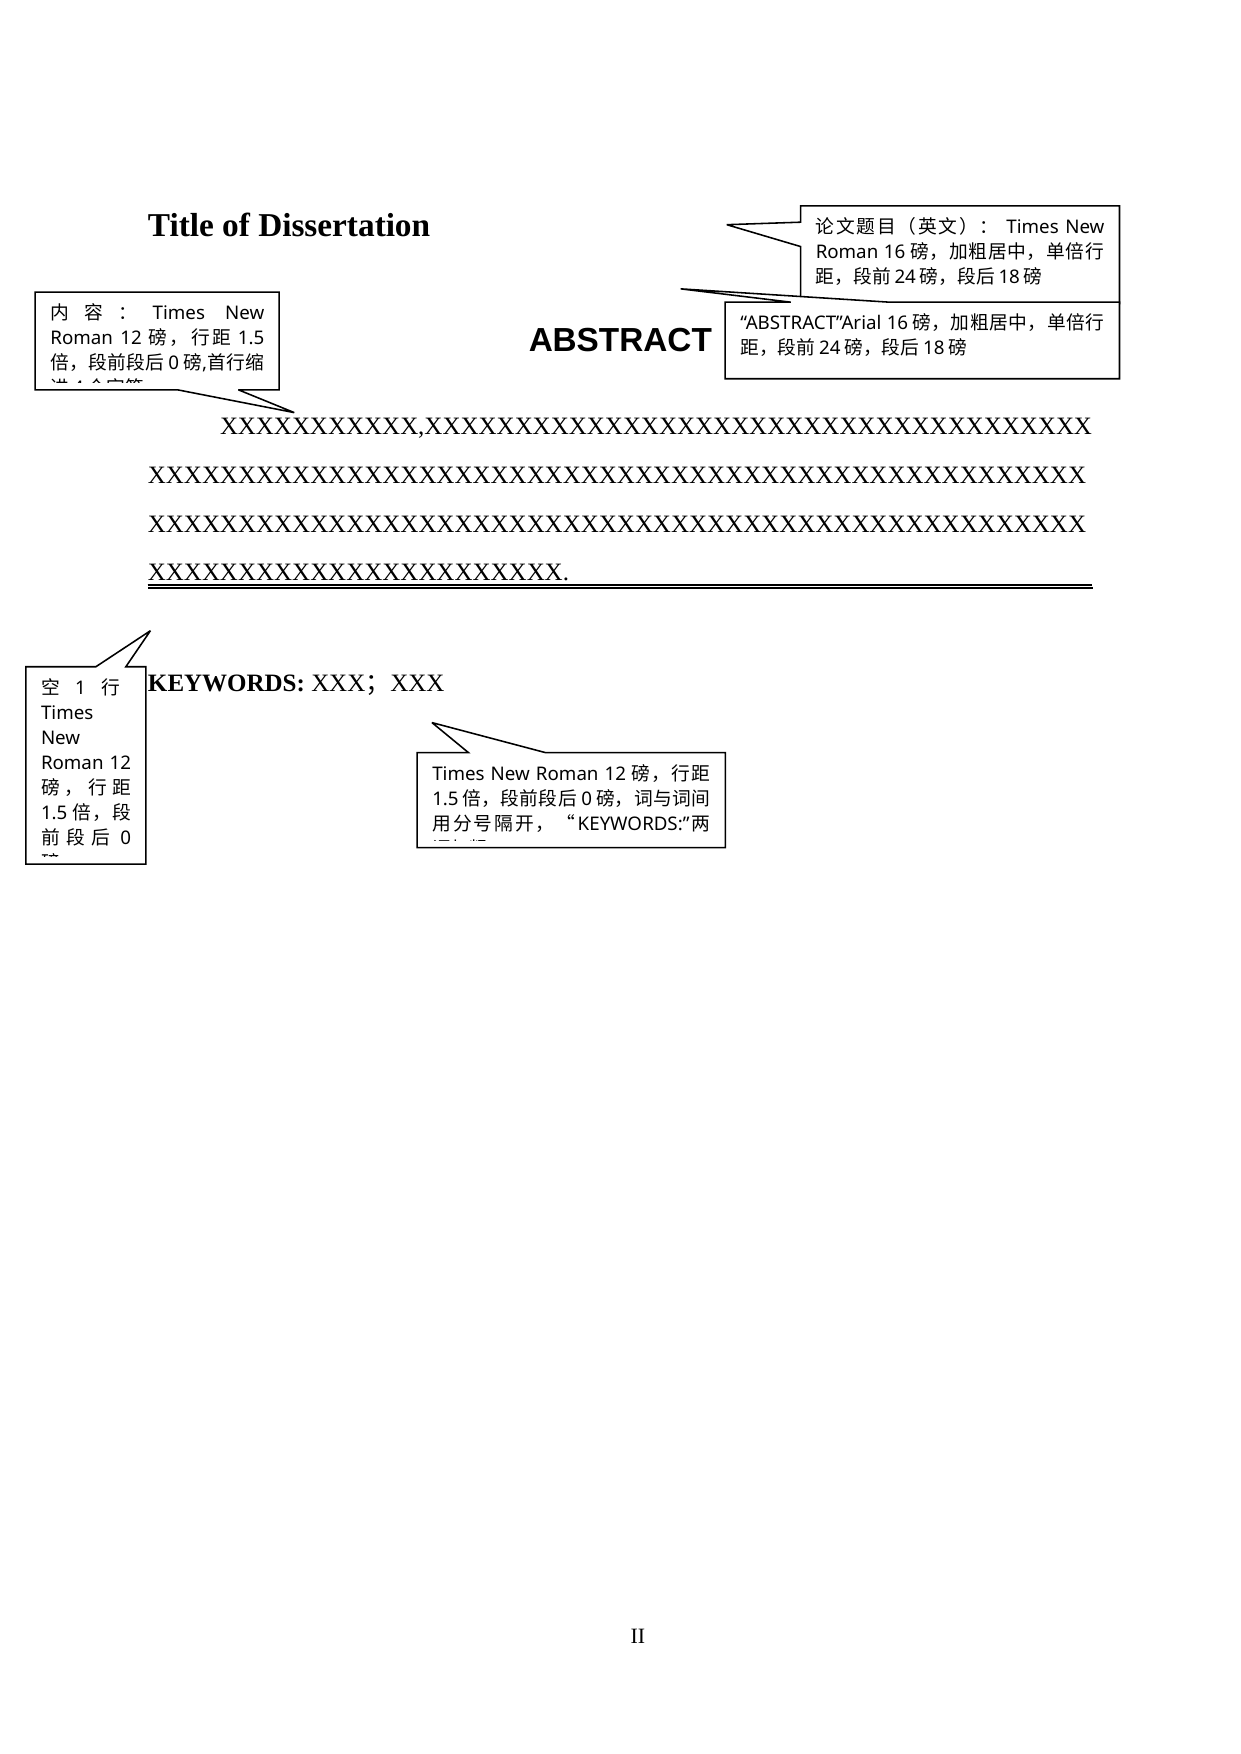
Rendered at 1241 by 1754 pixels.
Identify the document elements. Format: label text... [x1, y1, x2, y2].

text KEYWORDS: XXX；XXX [148, 648, 1092, 713]
text XXXXXXXXXXX,XXXXXXXXXXXXXXXXXXXXXXXXXXXXXXXXXXXXX XXXXXXXXXXXXXXXXXXXXXXXXXXXXXXXXXXXXXXXXXXXXXXXXXXXXXXXXXXXXXXXXXXXXXXXXXXXXXXXXXXXXXXXXXXXXXXXXXXXXXXXXXXXXXXXXXXXXXXXXXXXXXXX. [148, 409, 1092, 584]
subtitle ABSTRACT [280, 307, 724, 372]
